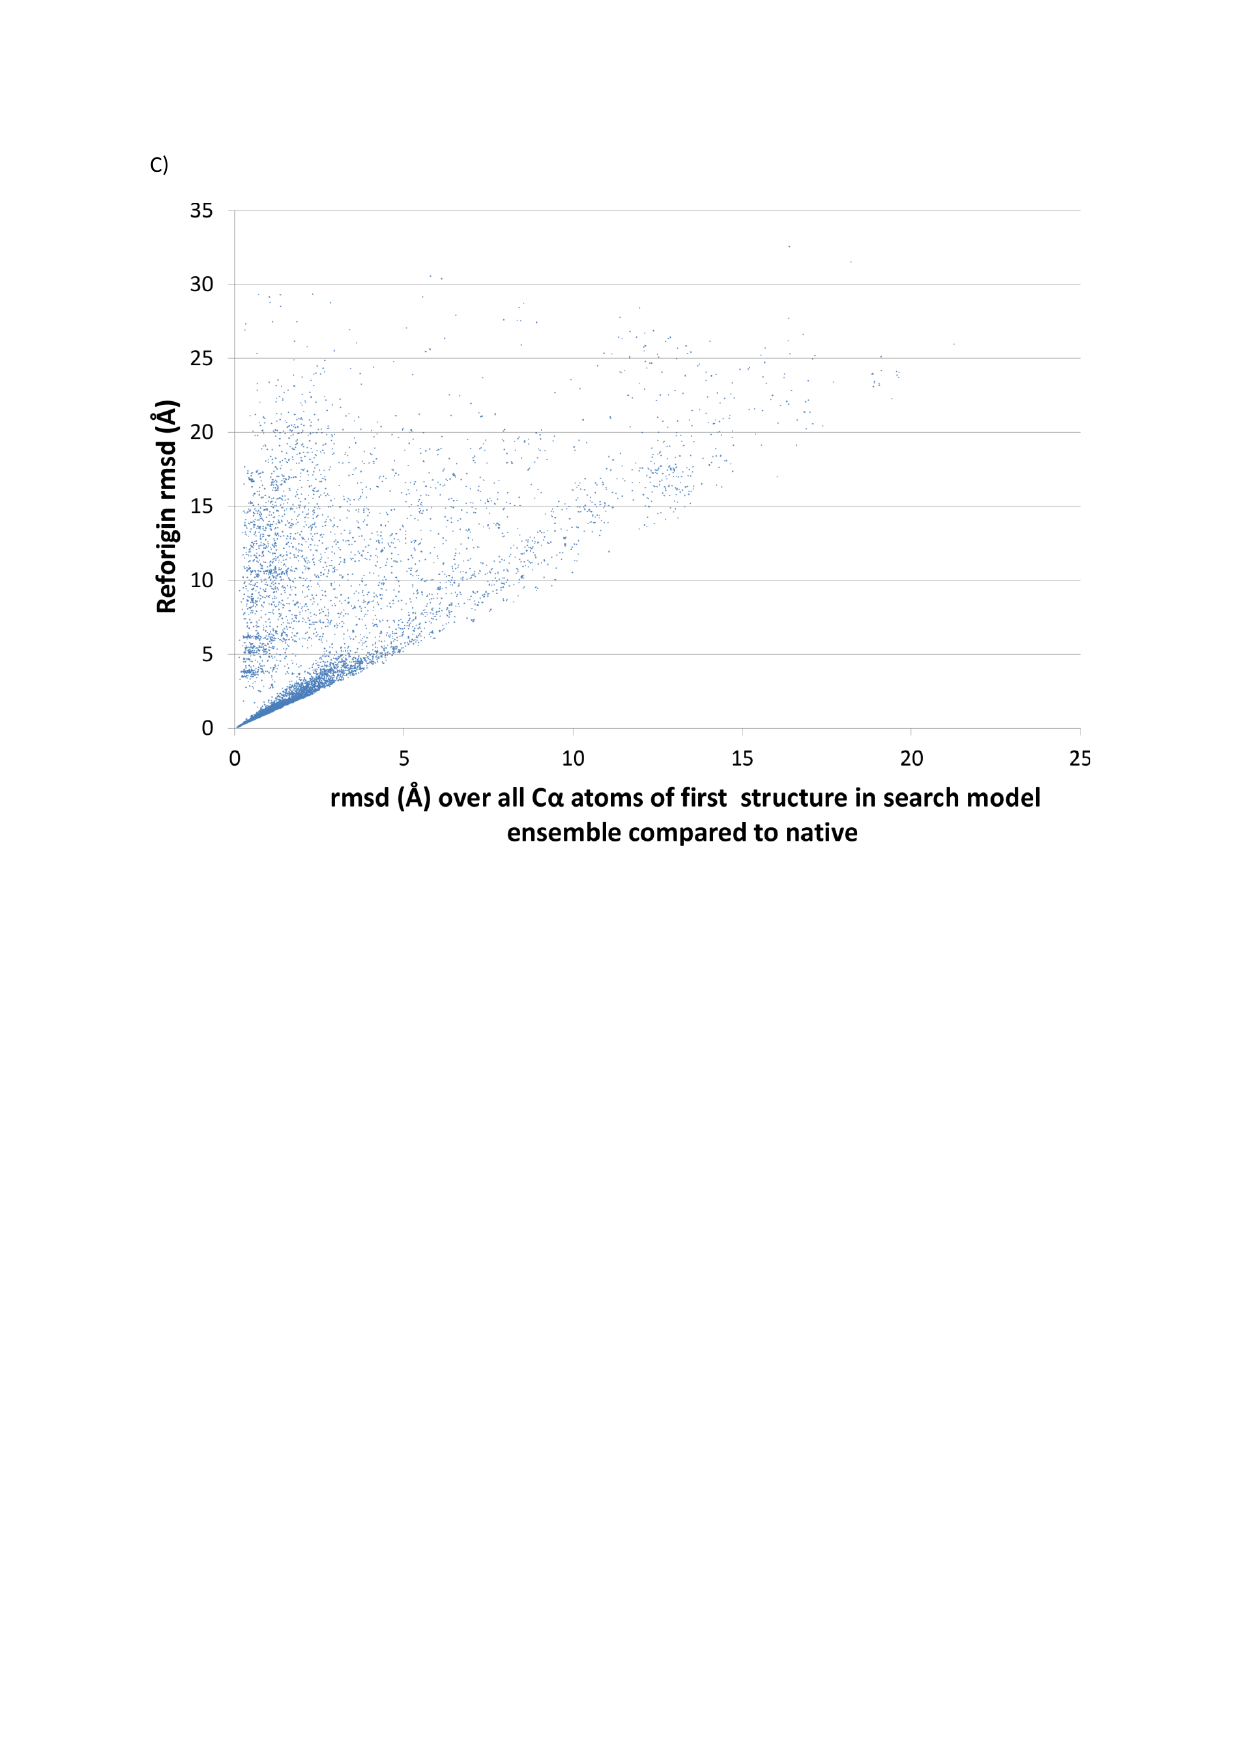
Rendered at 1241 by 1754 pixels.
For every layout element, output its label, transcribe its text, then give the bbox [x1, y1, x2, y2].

picture [150, 203, 1091, 846]
text C) [150, 150, 1090, 178]
